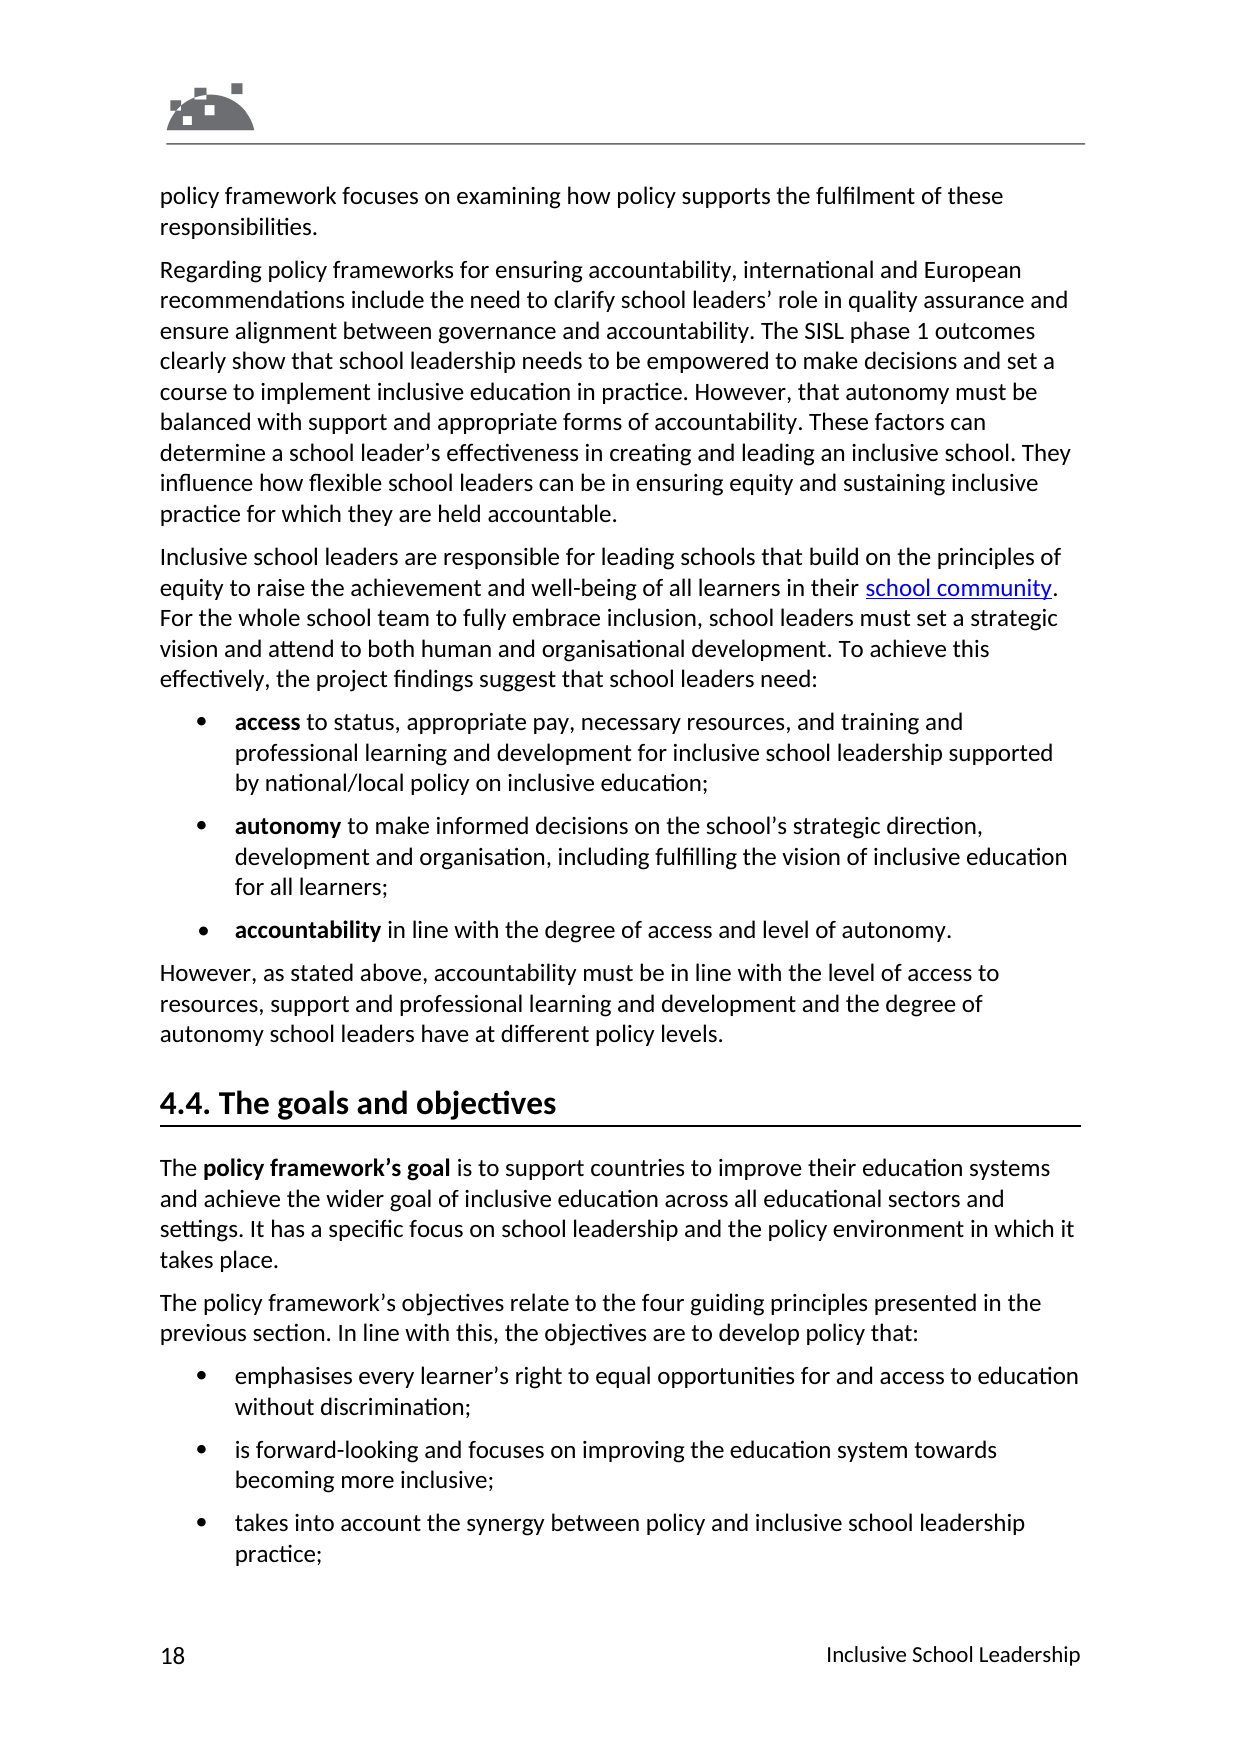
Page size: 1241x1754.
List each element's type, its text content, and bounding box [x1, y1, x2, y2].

list takes into account the synergy between policy and inclusive school leadership practice; [197, 1507, 1081, 1568]
text The policy framework’s goal is to support countries to improve their education systems and achieve the wider goal of inclusive education across all educational sectors and settings. It has a specific focus on school leadership and the policy environment in which it takes place. [159, 1152, 1081, 1274]
text The policy framework’s objectives relate to the four guiding principles presented in the previous section. In line with this, the objectives are to develop policy that: [159, 1287, 1081, 1348]
text Inclusive school leaders are responsible for leading schools that build on the principles of equity to raise the achievement and well-being of all learners in their school community. For the whole school team to fully embrace inclusion, school leaders must set a strategic vision and attend to both human and organisational development. To achieve this effectively, the project findings suggest that school leaders need: [159, 541, 1081, 694]
list autonomy to make informed decisions on the school’s strategic direction, development and organisation, including fulfilling the vision of inclusive education for all learners; [197, 810, 1081, 902]
text Regarding policy frameworks for ensuring accountability, international and European recommendations include the need to clarify school leaders’ role in quality assurance and ensure alignment between governance and accountability. The SISL phase 1 outcomes clearly show that school leadership needs to be empowered to make decisions and set a course to implement inclusive education in practice. However, that autonomy must be balanced with support and appropriate forms of accountability. These factors can determine a school leader’s effectiveness in creating and leading an inclusive school. They influence how flexible school leaders can be in ensuring equity and sustaining inclusive practice for which they are held accountable. [159, 254, 1081, 529]
list access to status, appropriate pay, necessary resources, and training and professional learning and development for inclusive school leadership supported by national/local policy on inclusive education; [197, 706, 1081, 798]
list accountability in line with the degree of access and level of autonomy. [197, 914, 1081, 945]
picture [159, 73, 1090, 152]
subtitle 4.4. The goals and objectives [159, 1082, 1081, 1127]
list is forward-looking and focuses on improving the education system towards becoming more inclusive; [197, 1434, 1081, 1495]
text However, as stated above, accountability must be in line with the level of access to resources, support and professional learning and development and the degree of autonomy school leaders have at different policy levels. [159, 957, 1081, 1049]
list emphasises every learner’s right to equal opportunities for and access to education without discrimination; [197, 1360, 1081, 1421]
